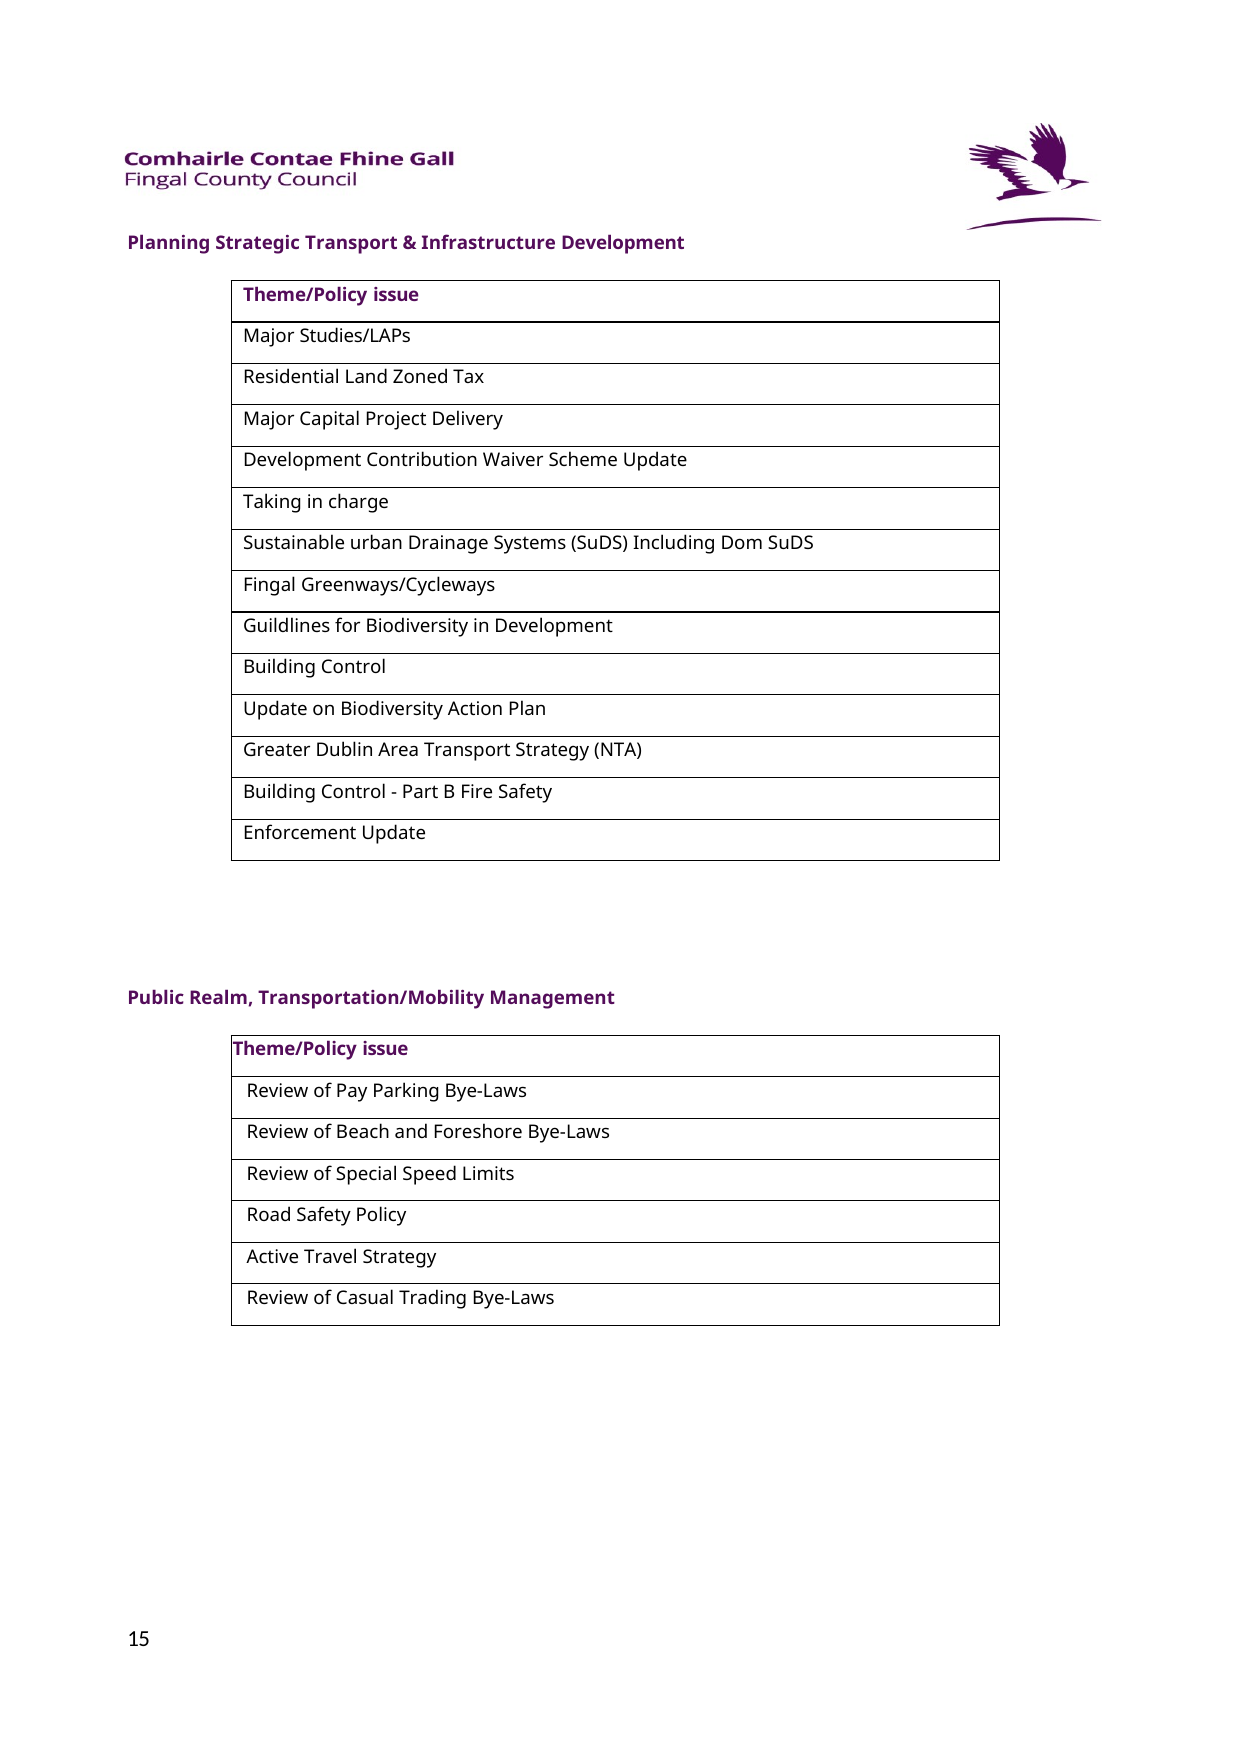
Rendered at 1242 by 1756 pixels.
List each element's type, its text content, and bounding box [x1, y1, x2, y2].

table_cell Residential Land Zoned Tax [232, 364, 999, 404]
text Public Realm, Transportation/Mobility Management [127, 984, 1217, 1009]
table_cell Enforcement Update [232, 820, 999, 860]
table_cell Review of Pay Parking Bye-Laws [232, 1077, 999, 1117]
table_cell Sustainable urban Drainage Systems (SuDS) Including Dom SuDS [232, 530, 999, 570]
table_cell Major Capital Project Delivery [232, 405, 999, 446]
table_cell Update on Biodiversity Action Plan [232, 695, 999, 736]
text Planning Strategic Transport & Infrastructure Development [127, 229, 1217, 255]
table_cell Building Control [232, 654, 999, 694]
table_cell Review of Casual Trading Bye-Laws [232, 1284, 999, 1325]
table_cell Review of Special Speed Limits [232, 1160, 999, 1200]
table_header Theme/Policy issue [232, 1036, 999, 1076]
table_cell Taking in charge [232, 488, 999, 528]
table_cell Fingal Greenways/Cycleways [232, 571, 999, 611]
table_cell Building Control - Part B Fire Safety [232, 778, 999, 819]
table_cell Review of Beach and Foreshore Bye-Laws [232, 1119, 999, 1159]
picture [124, 123, 1102, 230]
table_cell Guildlines for Biodiversity in Development [232, 613, 999, 653]
table_cell Road Safety Policy [232, 1201, 999, 1242]
table_cell Greater Dublin Area Transport Strategy (NTA) [232, 737, 999, 777]
table_cell Development Contribution Waiver Scheme Update [232, 447, 999, 487]
table_cell Active Travel Strategy [232, 1243, 999, 1283]
table_cell Major Studies/LAPs [232, 323, 999, 363]
table_header Theme/Policy issue [232, 281, 999, 321]
